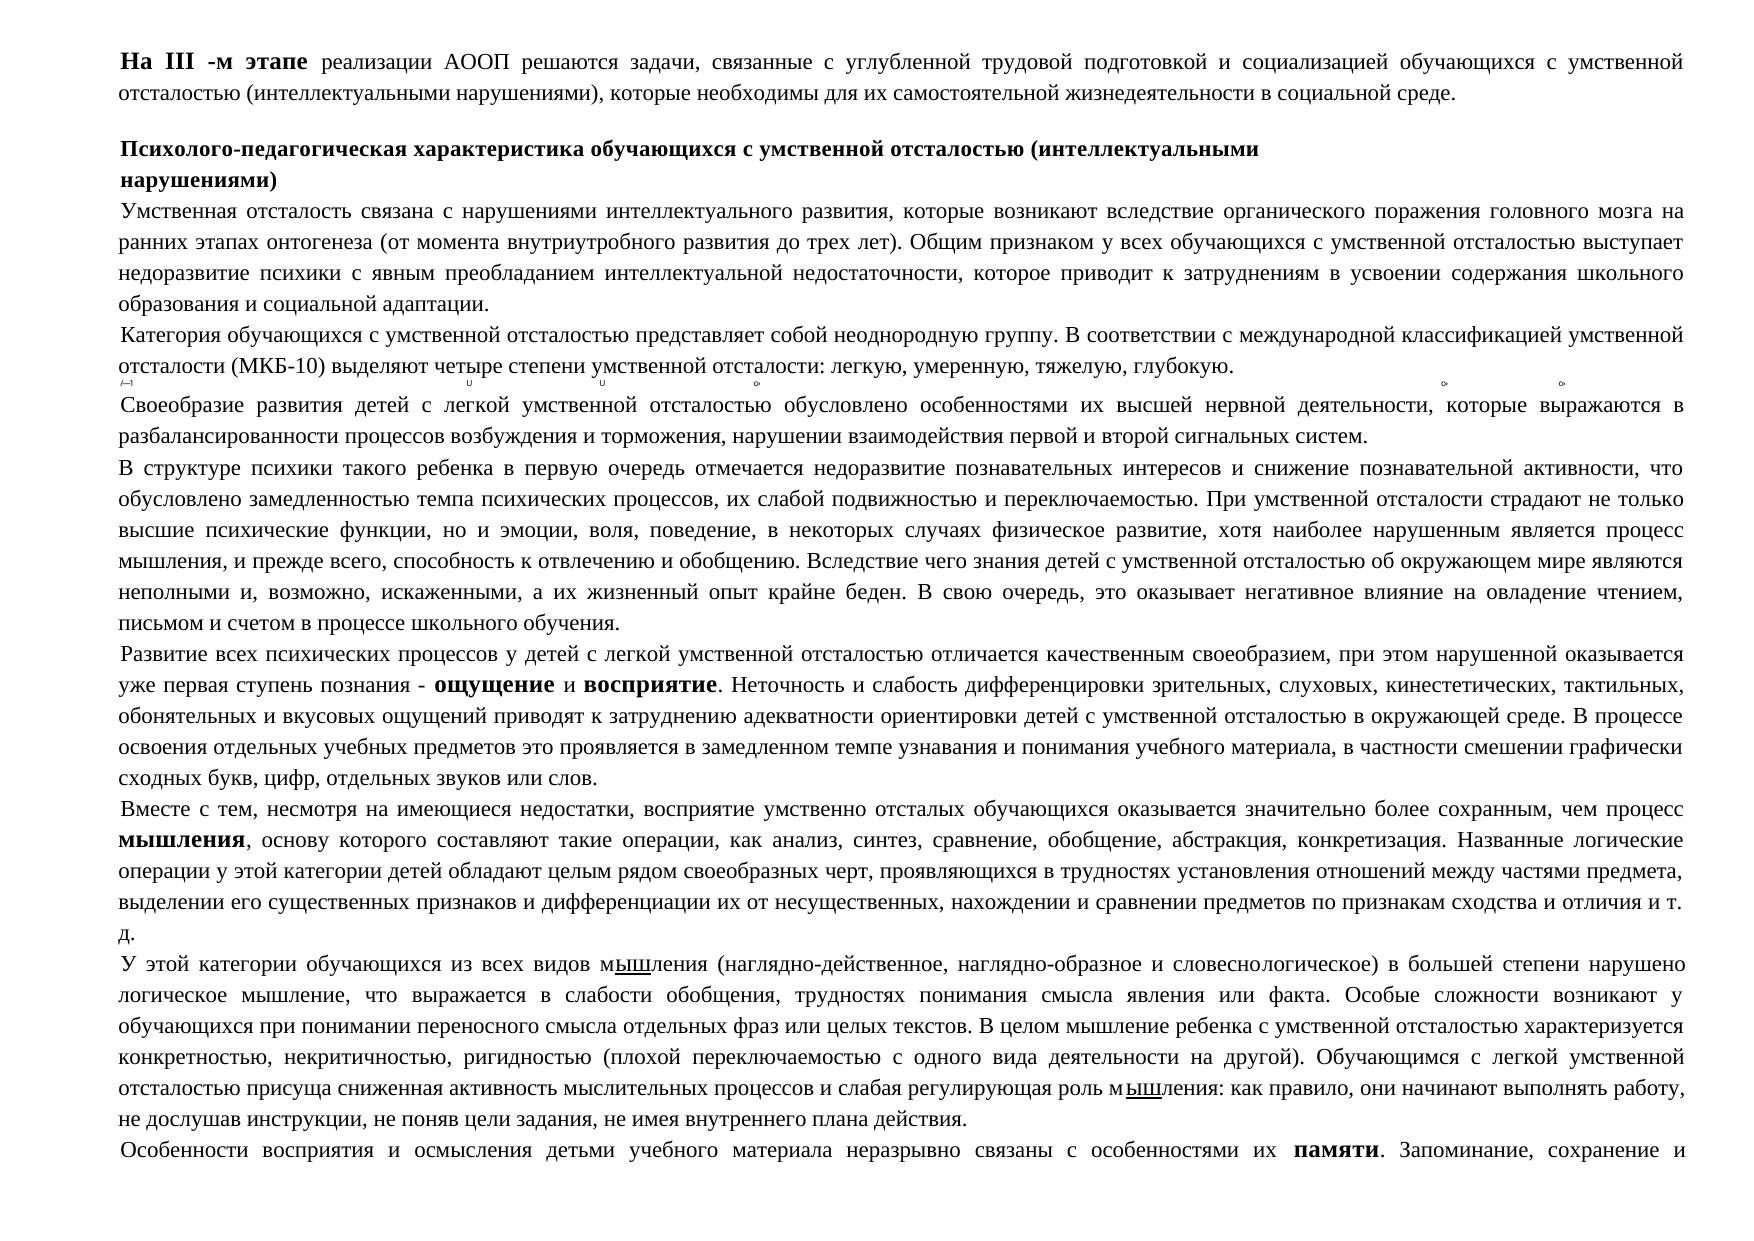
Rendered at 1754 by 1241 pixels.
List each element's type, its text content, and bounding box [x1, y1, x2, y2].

text Психолого-педагогическая характеристика обучающихся с умственной отсталостью (интеллектуальными [118, 131, 1686, 162]
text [118, 1133, 1686, 1164]
text У этой категории обучающихся из всех видов мышления (наглядно-действенное, наглядно-образное и словеснологическое) в большей степени нарушено логическое мышление, что выражается в слабости обобщения, трудностях понимания смысла явления или факта. Особые сложности возникают у обучающихся при понимании переносного смысла отдельных фраз или целых текстов. В целом мышление ребенка с умственной отсталостью характеризуется конкретностью, некритичностью, ригидностью (плохой переключаемостью с одного вида деятельности на другой). Обучающимся с легкой умственной отсталостью присуща сниженная активность мыслительных процессов и слабая регулирующая роль мышления: как правило, они начинают выполнять работу, не дослушав инструкции, не поняв цели задания, не имея внутреннего плана действия. [118, 947, 1686, 1133]
text Категория обучающихся с умственной отсталостью представляет собой неоднородную группу. В соответствии с международной классификацией умственной отсталости (МКБ-10) выделяют четыре степени умственной отсталости: легкую, умеренную, тяжелую, глубокую. [118, 318, 1686, 380]
text Вместе с тем, несмотря на имеющиеся недостатки, восприятие умственно отсталых обучающихся оказывается значительно более сохранным, чем процесс мышления, основу которого составляют такие операции, как анализ, синтез, сравнение, обобщение, абстракция, конкретизация. Названные логические операции у этой категории детей обладают целым рядом своеобразных черт, проявляющихся в трудностях установления отношений между частями предмета, выделении его существенных признаков и дифференциации их от несущественных, нахождении и сравнении предметов по признакам сходства и отличия и т. д. [118, 792, 1686, 947]
text Умственная отсталость связана с нарушениями интеллектуального развития, которые возникают вследствие органического поражения головного мозга на ранних этапах онтогенеза (от момента внутриутробного развития до трех лет). Общим признаком у всех обучающихся с умственной отсталостью выступает недоразвитие психики с явным преобладанием интеллектуальной недостаточности, которое приводит к затруднениям в усвоении содержания школьного образования и социальной адаптации. [118, 193, 1686, 318]
text В структуре психики такого ребенка в первую очередь отмечается недоразвитие познавательных интересов и снижение познавательной активности, что обусловлено замедленностью темпа психических процессов, их слабой подвижностью и переключаемостью. При умственной отсталости страдают не только высшие психические функции, но и эмоции, воля, поведение, в некоторых случаях физическое развитие, хотя наиболее нарушенным является процесс мышления, и прежде всего, способность к отвлечению и обобщению. Вследствие чего знания детей с умственной отсталостью об окружающем мире являются неполными и, возможно, искаженными, а их жизненный опыт крайне беден. В свою очередь, это оказывает негативное влияние на овладение чтением, письмом и счетом в процессе школьного обучения. [118, 450, 1686, 636]
text На III -м этапе реализации АООП решаются задачи, связанные с углубленной трудовой подготовкой и социализацией обучающихся с умственной отсталостью (интеллектуальными нарушениями), которые необходимы для их самостоятельной жизнедеятельности в социальной среде. [118, 44, 1686, 106]
text Развитие всех психических процессов у детей с легкой умственной отсталостью отличается качественным своеобразием, при этом нарушенной оказывается уже первая ступень познания - ощущение и восприятие. Неточность и слабость дифференцировки зрительных, слуховых, кинестетических, тактильных, обонятельных и вкусовых ощущений приводят к затруднению адекватности ориентировки детей с умственной отсталостью в окружающей среде. В процессе освоения отдельных учебных предметов это проявляется в замедленном темпе узнавания и понимания учебного материала, в частности смешении графически сходных букв, цифр, отдельных звуков или слов. [118, 636, 1686, 792]
text Своеобразие развития детей с легкой умственной отсталостью обусловлено особенностями их высшей нервной деятельности, которые выражаются в разбалансированности процессов возбуждения и торможения, нарушении взаимодействия первой и второй сигнальных систем. [118, 388, 1686, 450]
text нарушениями) [118, 162, 1686, 193]
